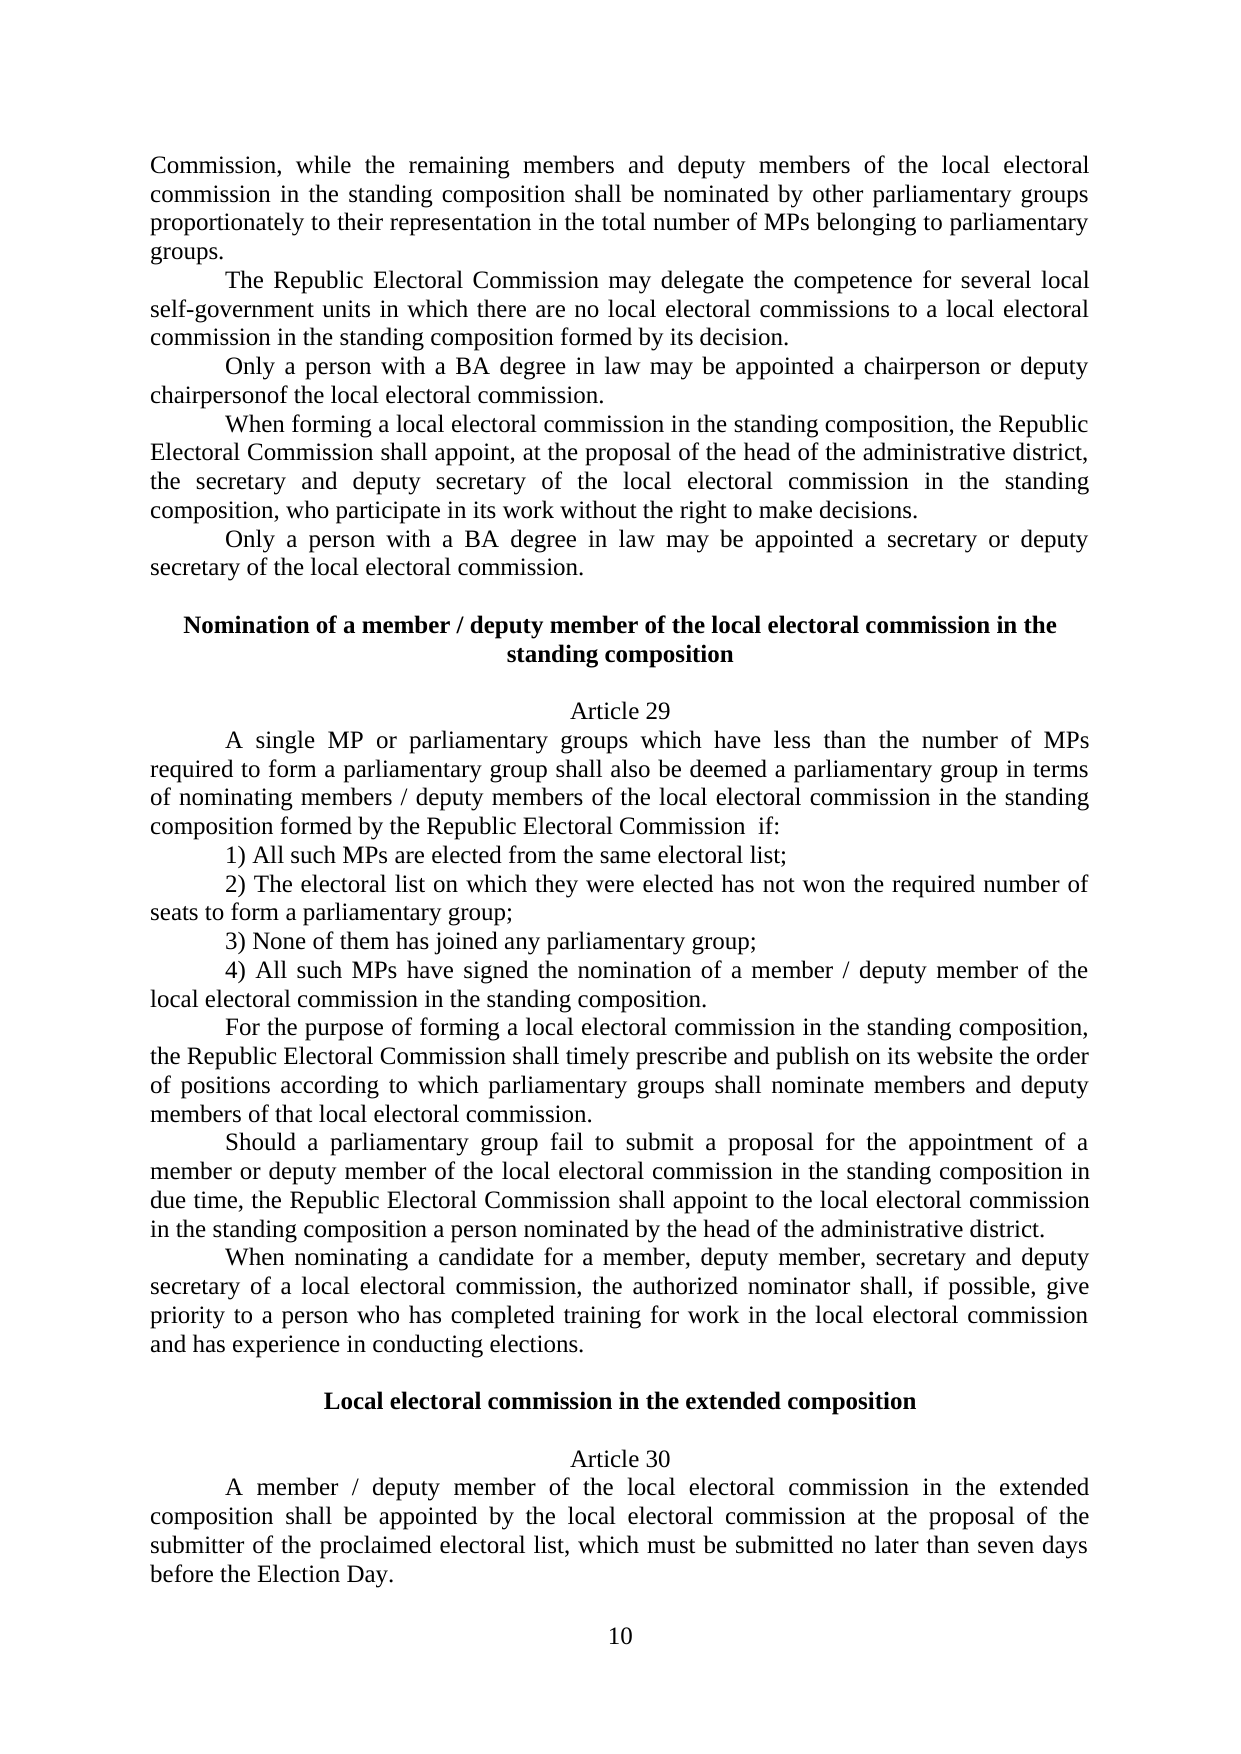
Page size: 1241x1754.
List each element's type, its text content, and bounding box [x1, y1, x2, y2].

text Nomination of a member / deputy member of the local electoral commission in the standing composition [150, 610, 1090, 667]
text Only a person with a BA degree in law may be appointed a secretary or deputy secretary of the local electoral commission. [150, 524, 1090, 581]
text A member / deputy member of the local electoral commission in the extended composition shall be appointed by the local electoral commission at the proposal of the submitter of the proclaimed electoral list, which must be submitted no later than seven days before the Election Day. [150, 1472, 1090, 1587]
text 3) None of them has joined any parliamentary group; [150, 926, 1090, 955]
text When forming a local electoral commission in the standing composition, the Republic Electoral Commission shall appoint, at the proposal of the head of the administrative district, the secretary and deputy secretary of the local electoral commission in the standing composition, who participate in its work without the right to make decisions. [150, 409, 1090, 524]
text 1) All such MPs are elected from the same electoral list; [150, 840, 1090, 869]
text Article 29 [150, 696, 1090, 725]
text 2) The electoral list on which they were elected has not won the required number of seats to form a parliamentary group; [150, 869, 1090, 926]
text Only a person with a BA degree in law may be appointed a chairperson or deputy chairpersonof the local electoral commission. [150, 351, 1090, 409]
text 4) All such MPs have signed the nomination of a member / deputy member of the local electoral commission in the standing composition. [150, 955, 1090, 1012]
text The Republic Electoral Commission may delegate the competence for several local self-government units in which there are no local electoral commissions to a local electoral commission in the standing composition formed by its decision. [150, 265, 1090, 351]
text Local electoral commission in the extended composition [150, 1386, 1090, 1415]
text When nominating a candidate for a member, deputy member, secretary and deputy secretary of a local electoral commission, the authorized nominator shall, if possible, give priority to a person who has completed training for work in the local electoral commission and has experience in conducting elections. [150, 1242, 1090, 1357]
text A single MP or parliamentary groups which have less than the number of MPs required to form a parliamentary group shall also be deemed a parliamentary group in terms of nominating members / deputy members of the local electoral commission in the standing composition formed by the Republic Electoral Commission if: [150, 725, 1090, 840]
text Article 30 [150, 1444, 1090, 1472]
text For the purpose of forming a local electoral commission in the standing composition, the Republic Electoral Commission shall timely prescribe and publish on its website the order of positions according to which parliamentary groups shall nominate members and deputy members of that local electoral commission. [150, 1012, 1090, 1127]
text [150, 150, 1090, 265]
text Should a parliamentary group fail to submit a proposal for the appointment of a member or deputy member of the local electoral commission in the standing composition in due time, the Republic Electoral Commission shall appoint to the local electoral commission in the standing composition a person nominated by the head of the administrative district. [150, 1127, 1090, 1242]
